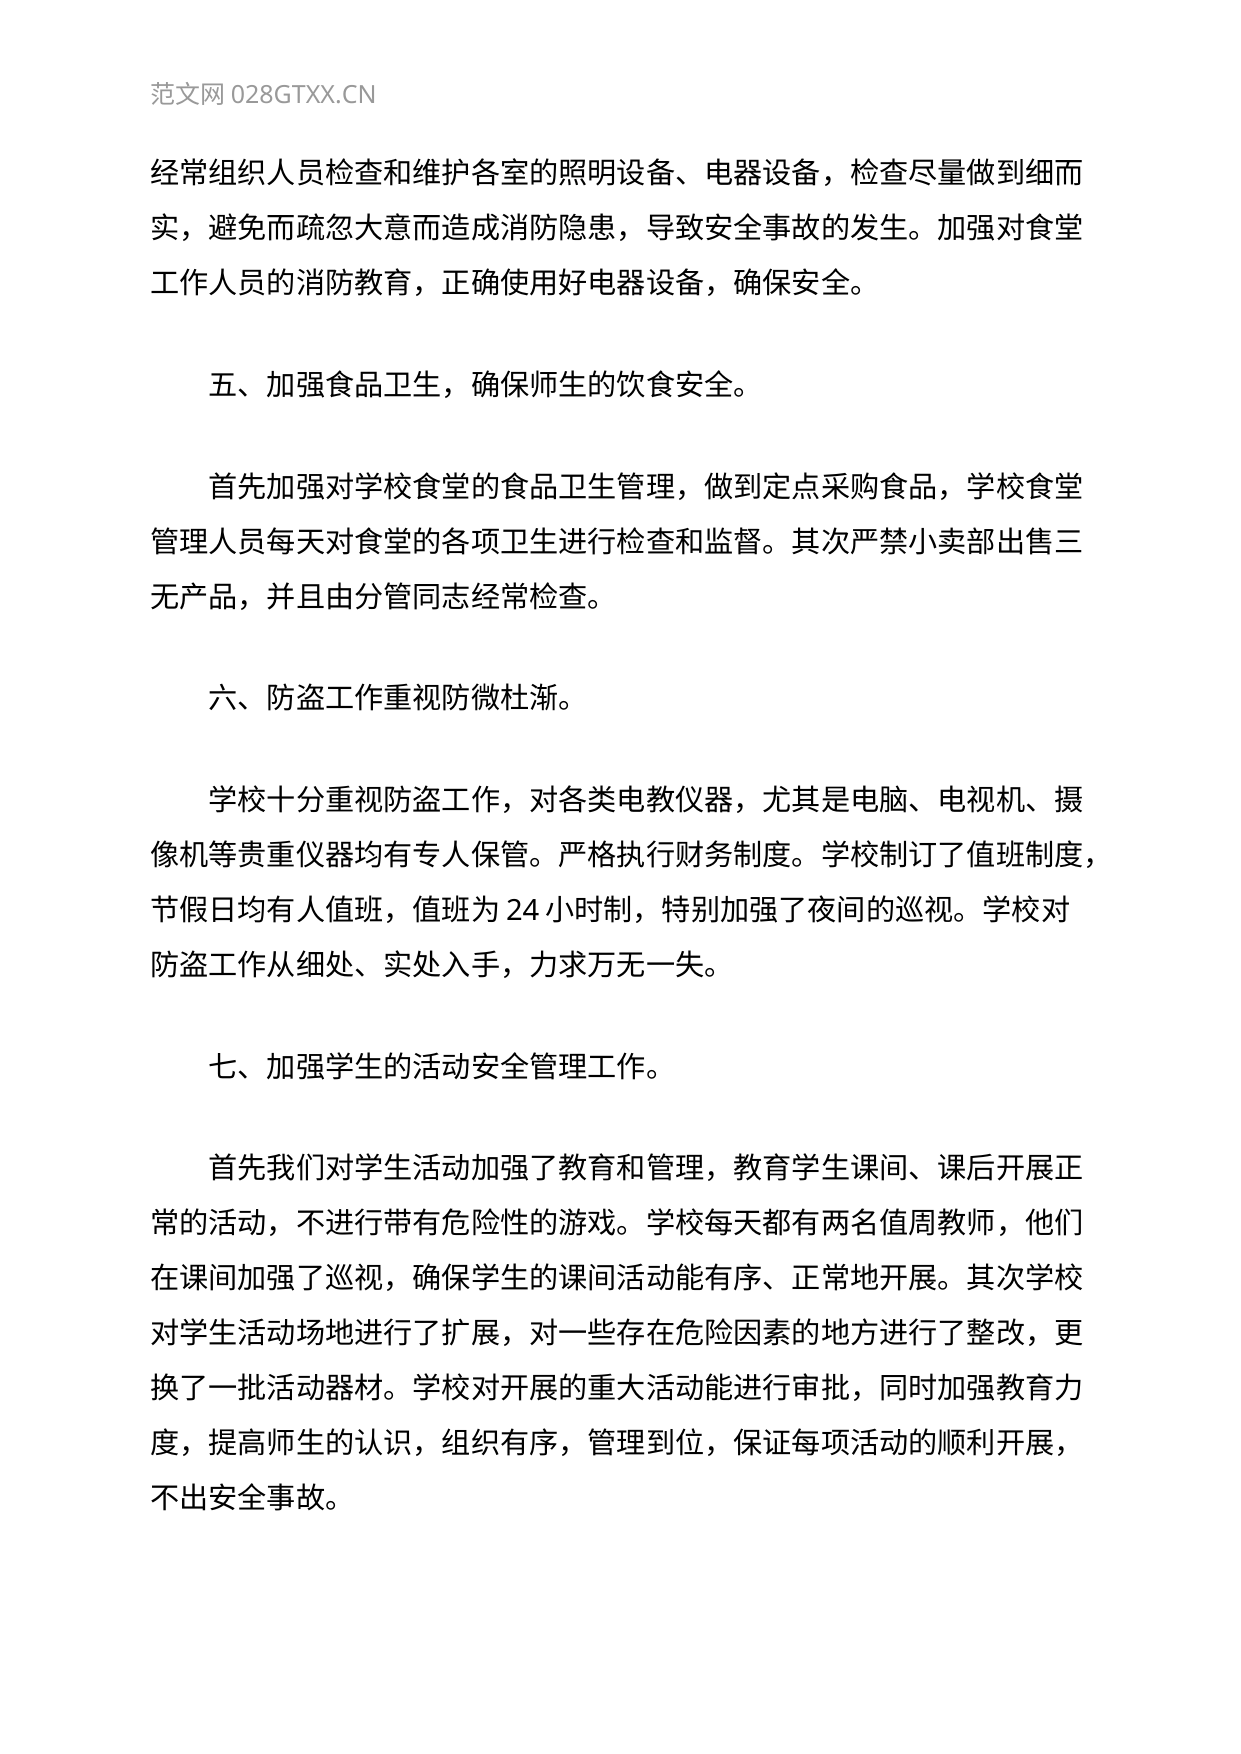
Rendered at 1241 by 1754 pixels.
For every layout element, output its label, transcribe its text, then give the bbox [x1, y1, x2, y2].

text 首先我们对学生活动加强了教育和管理，教育学生课间、课后开展正常的活动，不进行带有危险性的游戏。学校每天都有两名值周教师，他们在课间加强了巡视，确保学生的课间活动能有序、正常地开展。其次学校对学生活动场地进行了扩展，对一些存在危险因素的地方进行了整改，更换了一批活动器材。学校对开展的重大活动能进行审批，同时加强教育力度，提高师生的认识，组织有序，管理到位，保证每项活动的顺利开展，不出安全事故。 [150, 1145, 1090, 1517]
text 五、加强食品卫生，确保师生的饮食安全。 [150, 362, 1090, 404]
text 学校十分重视防盗工作，对各类电教仪器，尤其是电脑、电视机、摄像机等贵重仪器均有专人保管。严格执行财务制度。学校制订了值班制度，节假日均有人值班，值班为24小时制，特别加强了夜间的巡视。学校对防盗工作从细处、实处入手，力求万无一失。 [150, 777, 1090, 984]
text 六、防盗工作重视防微杜渐。 [150, 675, 1090, 717]
text 七、加强学生的活动安全管理工作。 [150, 1043, 1090, 1086]
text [150, 150, 1090, 302]
text 首先加强对学校食堂的食品卫生管理，做到定点采购食品，学校食堂管理人员每天对食堂的各项卫生进行检查和监督。其次严禁小卖部出售三无产品，并且由分管同志经常检查。 [150, 463, 1090, 615]
